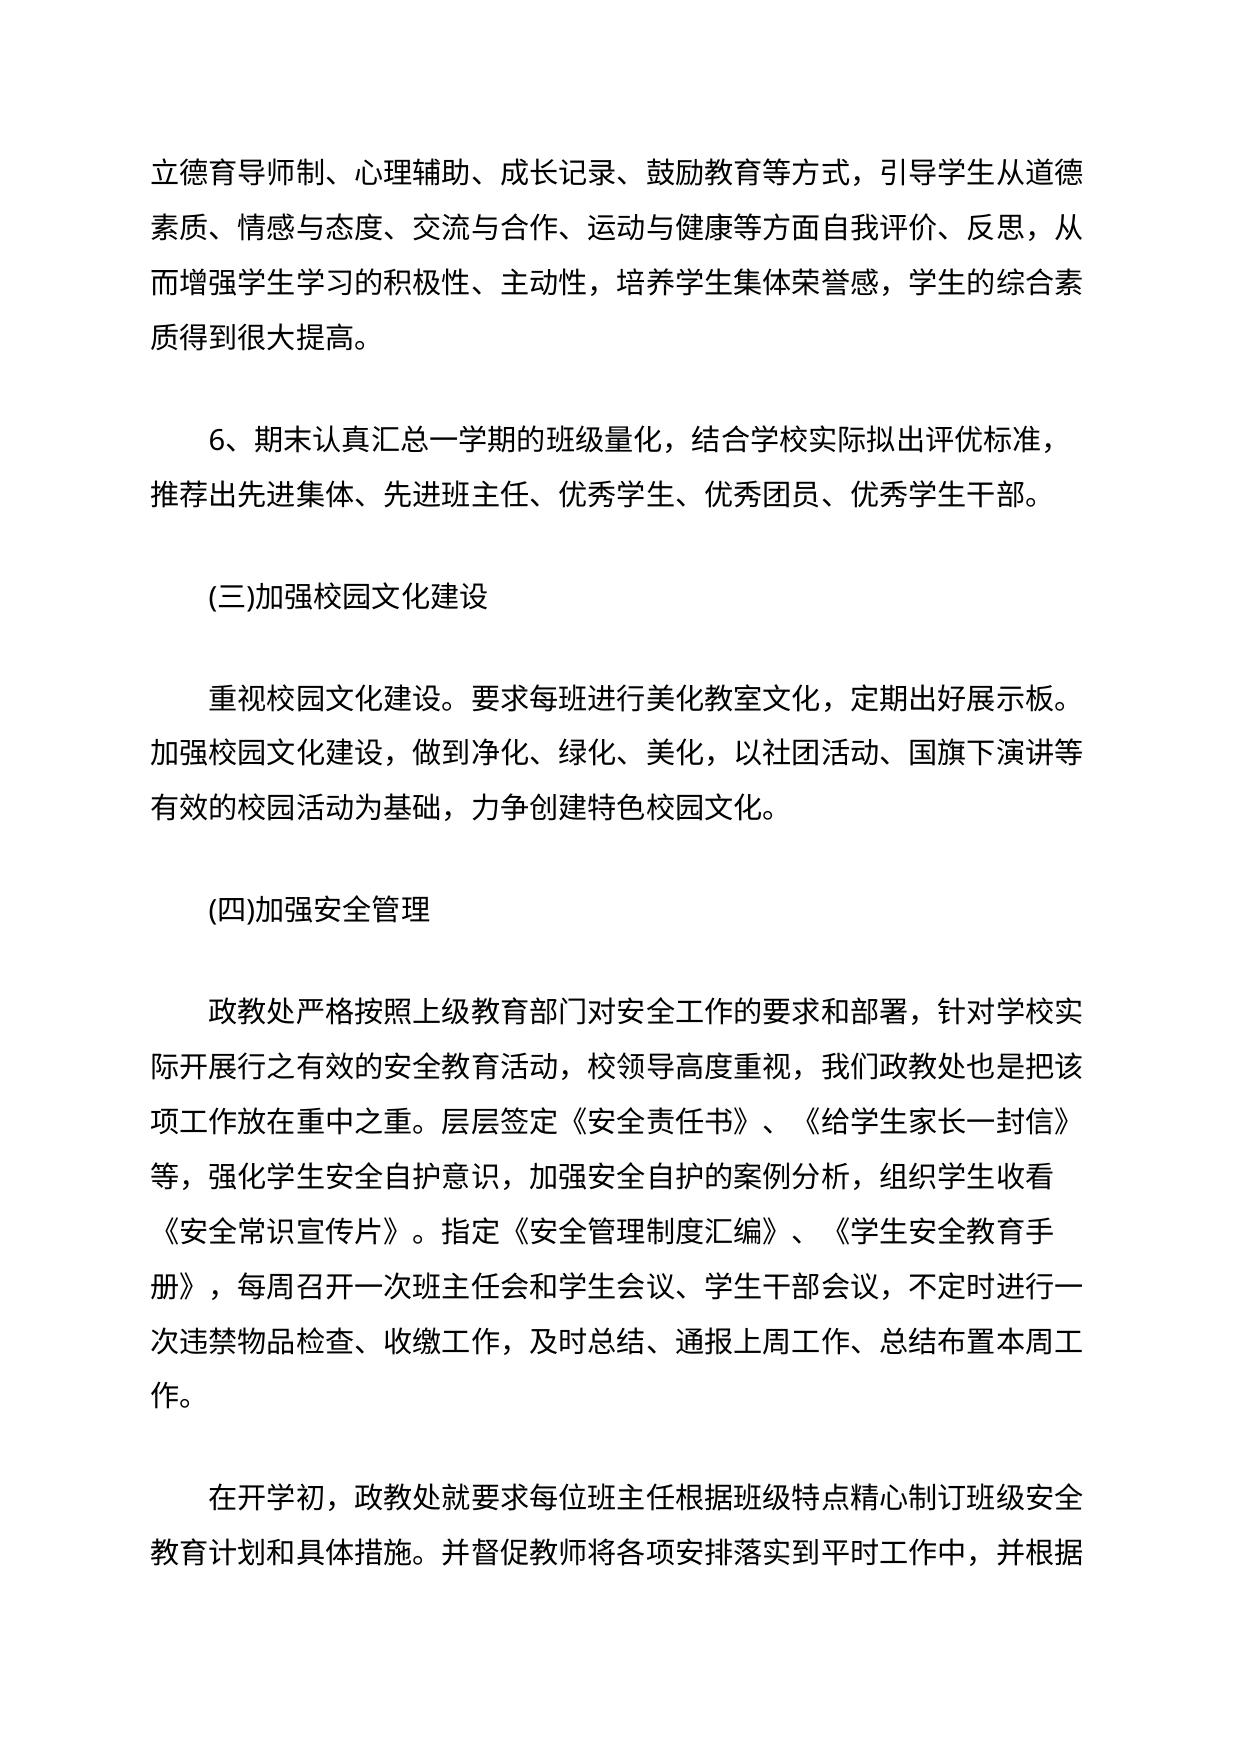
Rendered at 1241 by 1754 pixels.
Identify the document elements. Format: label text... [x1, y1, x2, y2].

text 政教处严格按照上级教育部门对安全工作的要求和部署，针对学校实际开展行之有效的安全教育活动，校领导高度重视，我们政教处也是把该项工作放在重中之重。层层签定《安全责任书》、《给学生家长一封信》等，强化学生安全自护意识，加强安全自护的案例分析，组织学生收看《安全常识宣传片》。指定《安全管理制度汇编》、《学生安全教育手册》，每周召开一次班主任会和学生会议、学生干部会议，不定时进行一次违禁物品检查、收缴工作，及时总结、通报上周工作、总结布置本周工作。 [150, 989, 1090, 1415]
text (三)加强校园文化建设 [150, 573, 1090, 616]
text 6、期末认真汇总一学期的班级量化，结合学校实际拟出评优标准，推荐出先进集体、先进班主任、优秀学生、优秀团员、优秀学生干部。 [150, 416, 1090, 514]
text (四)加强安全管理 [150, 887, 1090, 929]
text 重视校园文化建设。要求每班进行美化教室文化，定期出好展示板。加强校园文化建设，做到净化、绿化、美化，以社团活动、国旗下演讲等有效的校园活动为基础，力争创建特色校园文化。 [150, 675, 1090, 827]
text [150, 150, 1090, 357]
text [150, 1475, 1090, 1572]
